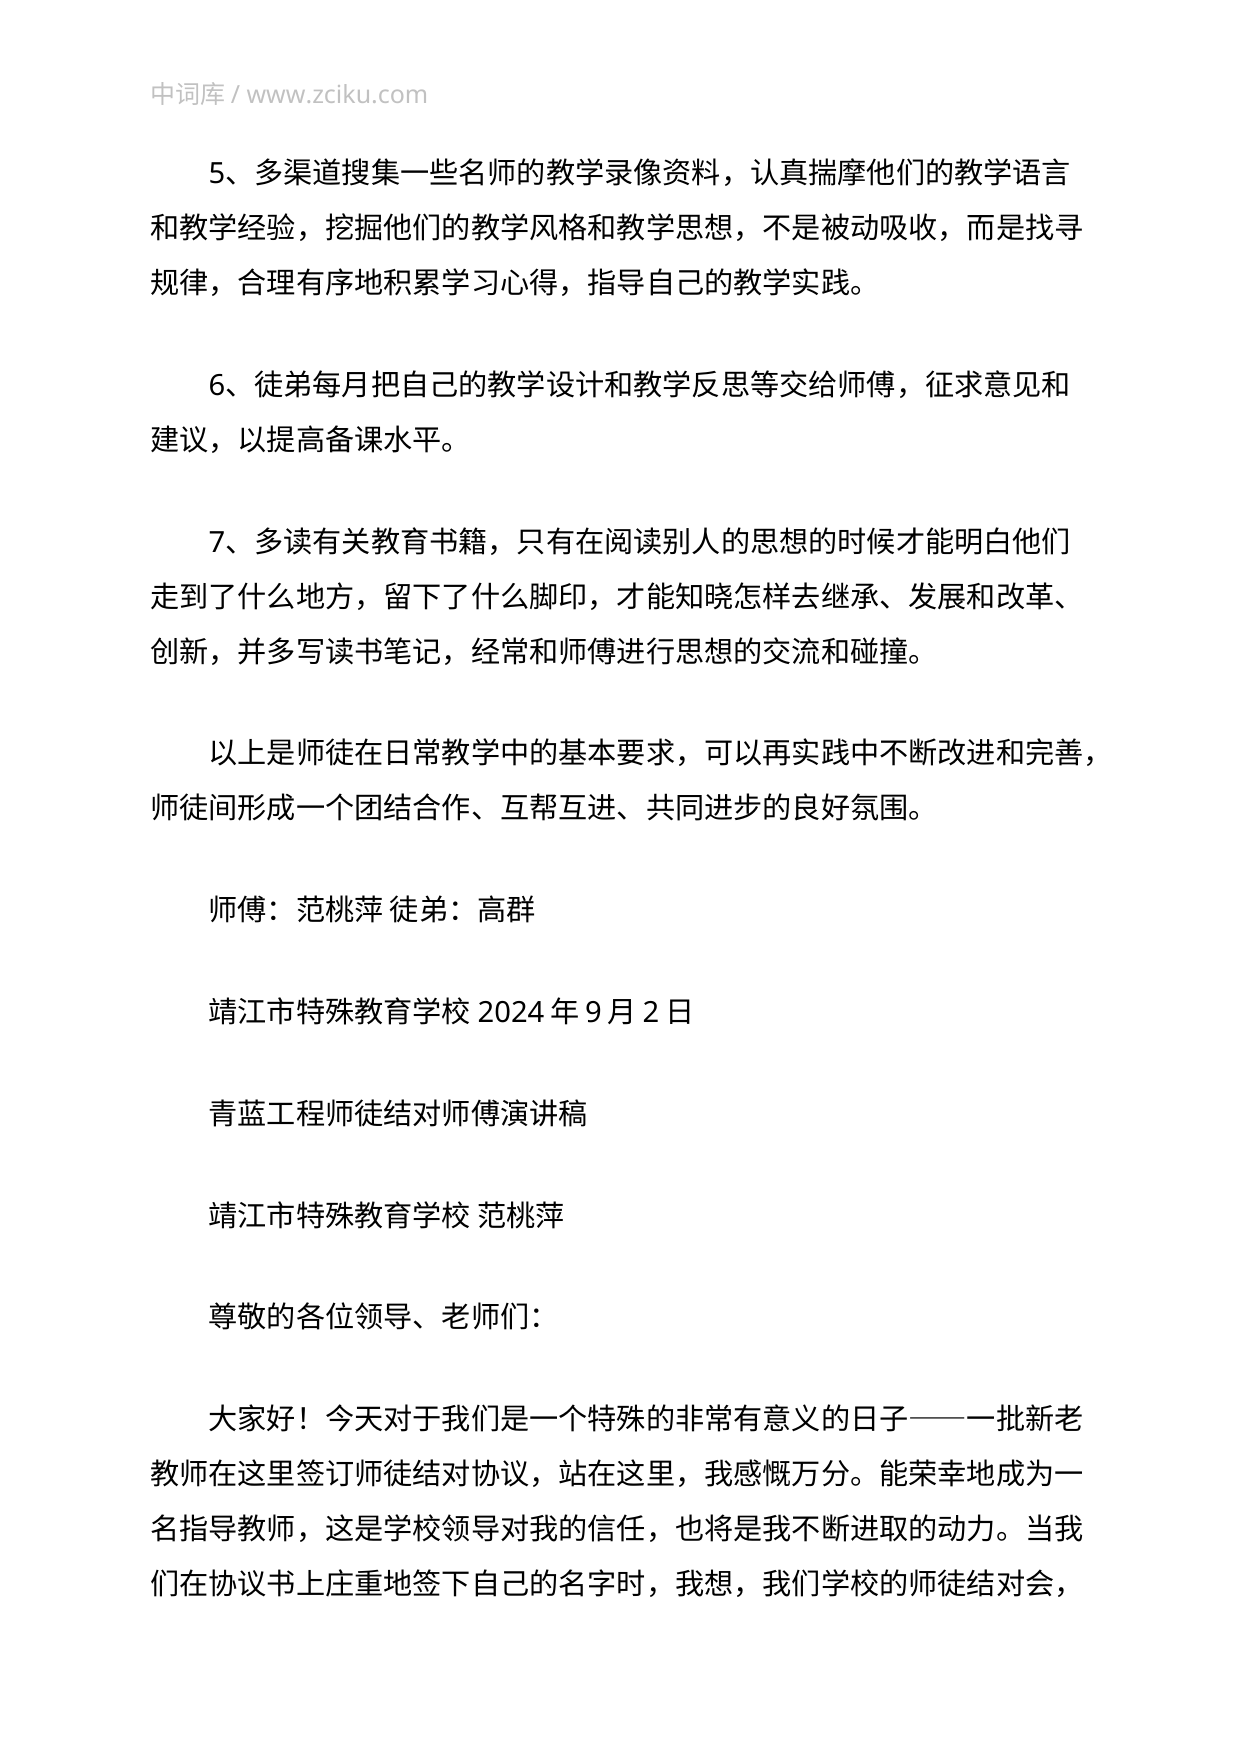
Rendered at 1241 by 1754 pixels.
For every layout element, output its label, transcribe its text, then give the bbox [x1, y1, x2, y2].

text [150, 1396, 1090, 1603]
text 7、多读有关教育书籍，只有在阅读别人的思想的时候才能明白他们走到了什么地方，留下了什么脚印，才能知晓怎样去继承、发展和改革、创新，并多写读书笔记，经常和师傅进行思想的交流和碰撞。 [150, 518, 1090, 671]
text 6、徒弟每月把自己的教学设计和教学反思等交给师傅，征求意见和建议，以提高备课水平。 [150, 362, 1090, 459]
text 师傅：范桃萍 徒弟：高群 [150, 887, 1090, 929]
text 青蓝工程师徒结对师傅演讲稿 [150, 1091, 1090, 1133]
text 靖江市特殊教育学校 范桃萍 [150, 1192, 1090, 1234]
text 靖江市特殊教育学校 2024年9月2日 [150, 988, 1090, 1031]
text 以上是师徒在日常教学中的基本要求，可以再实践中不断改进和完善，师徒间形成一个团结合作、互帮互进、共同进步的良好氛围。 [150, 730, 1090, 827]
text 5、多渠道搜集一些名师的教学录像资料，认真揣摩他们的教学语言和教学经验，挖掘他们的教学风格和教学思想，不是被动吸收，而是找寻规律，合理有序地积累学习心得，指导自己的教学实践。 [150, 150, 1090, 302]
text 尊敬的各位领导、老师们： [150, 1294, 1090, 1336]
